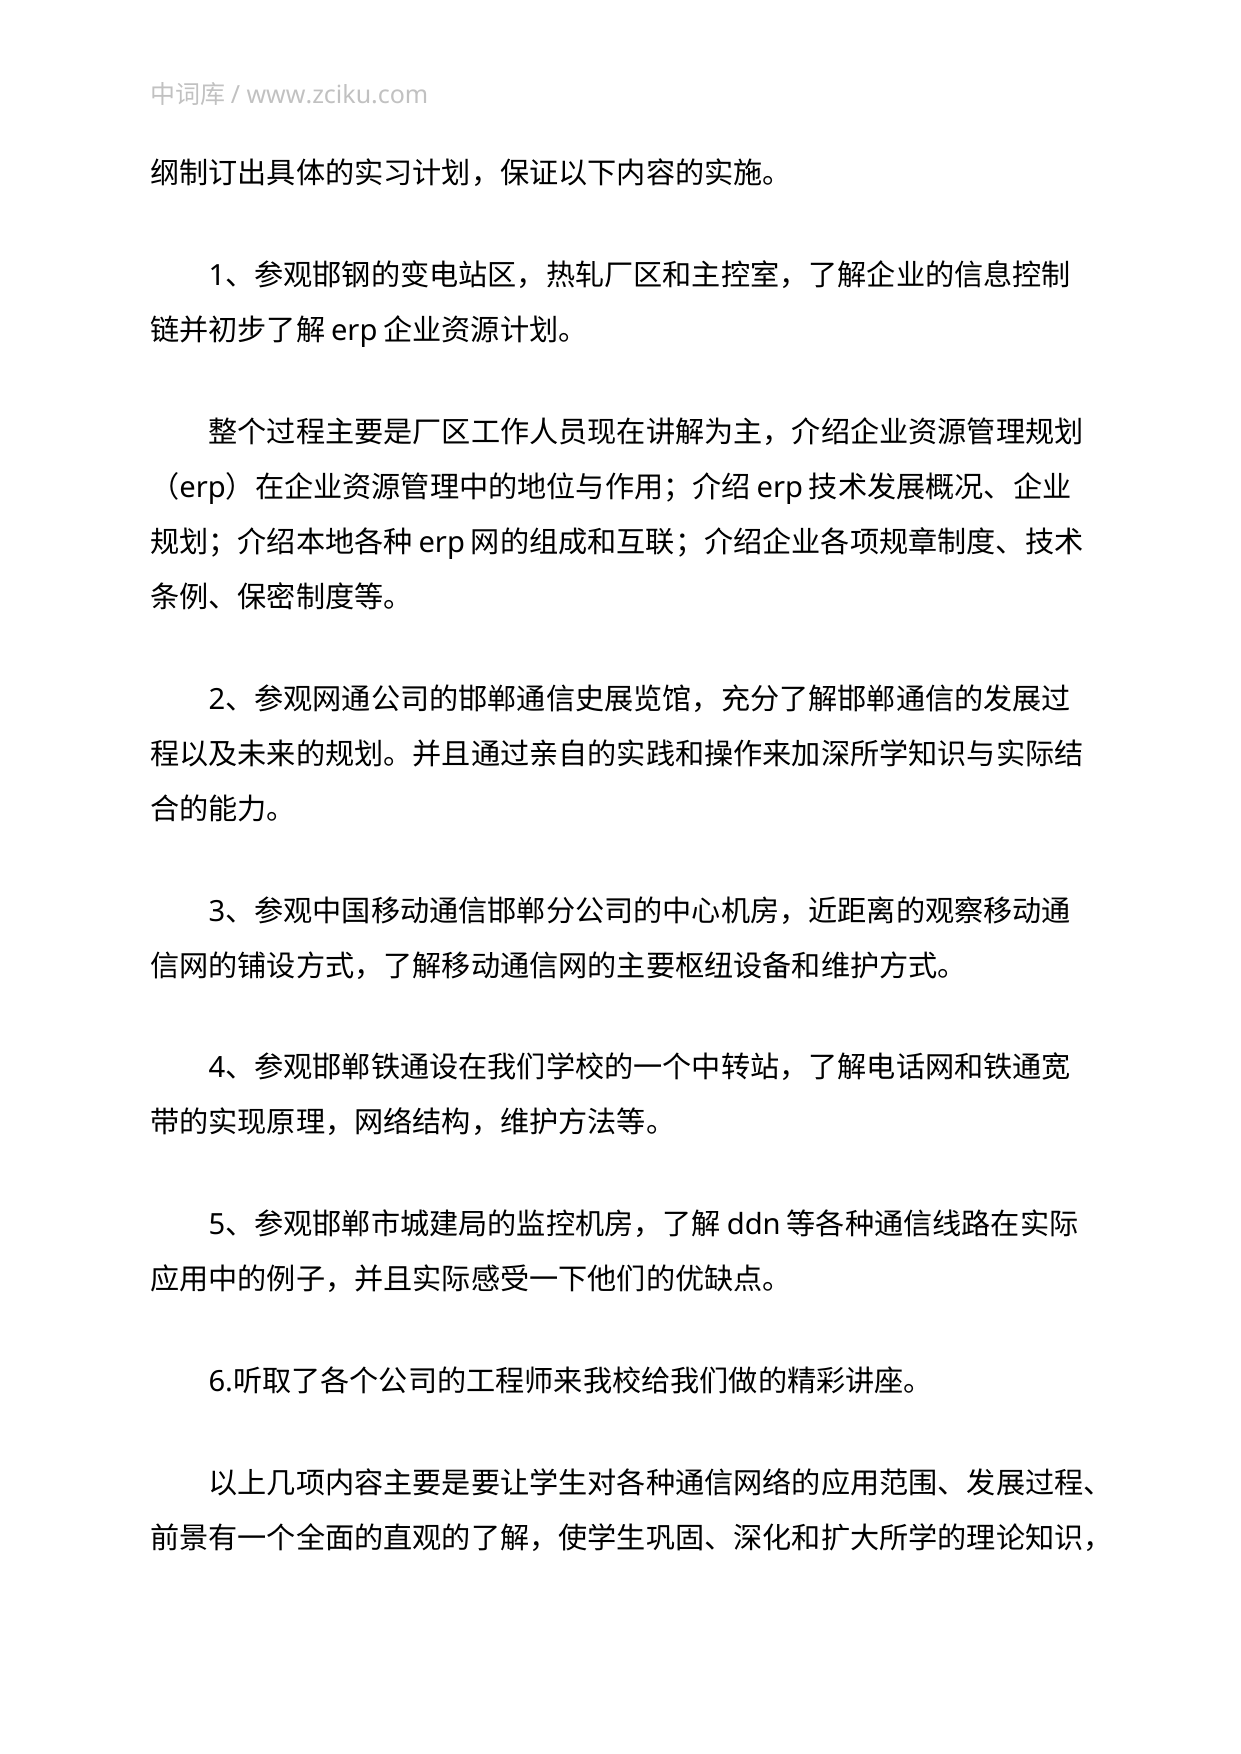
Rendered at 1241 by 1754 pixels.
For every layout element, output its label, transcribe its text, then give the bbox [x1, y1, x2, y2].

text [150, 1459, 1090, 1557]
text 2、参观网通公司的邯郸通信史展览馆，充分了解邯郸通信的发展过程以及未来的规划。并且通过亲自的实践和操作来加深所学知识与实际结合的能力。 [150, 675, 1090, 828]
text 1、参观邯钢的变电站区，热轧厂区和主控室，了解企业的信息控制链并初步了解erp企业资源计划。 [150, 252, 1090, 349]
text 整个过程主要是厂区工作人员现在讲解为主，介绍企业资源管理规划（erp）在企业资源管理中的地位与作用；介绍erp技术发展概况、企业规划；介绍本地各种erp网的组成和互联；介绍企业各项规章制度、技术条例、保密制度等。 [150, 409, 1090, 616]
text 3、参观中国移动通信邯郸分公司的中心机房，近距离的观察移动通信网的铺设方式，了解移动通信网的主要枢纽设备和维护方式。 [150, 887, 1090, 984]
text 4、参观邯郸铁通设在我们学校的一个中转站，了解电话网和铁通宽带的实现原理，网络结构，维护方法等。 [150, 1044, 1090, 1141]
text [150, 150, 1090, 192]
text 5、参观邯郸市城建局的监控机房，了解ddn等各种通信线路在实际应用中的例子，并且实际感受一下他们的优缺点。 [150, 1201, 1090, 1298]
text 6.听取了各个公司的工程师来我校给我们做的精彩讲座。 [150, 1357, 1090, 1400]
